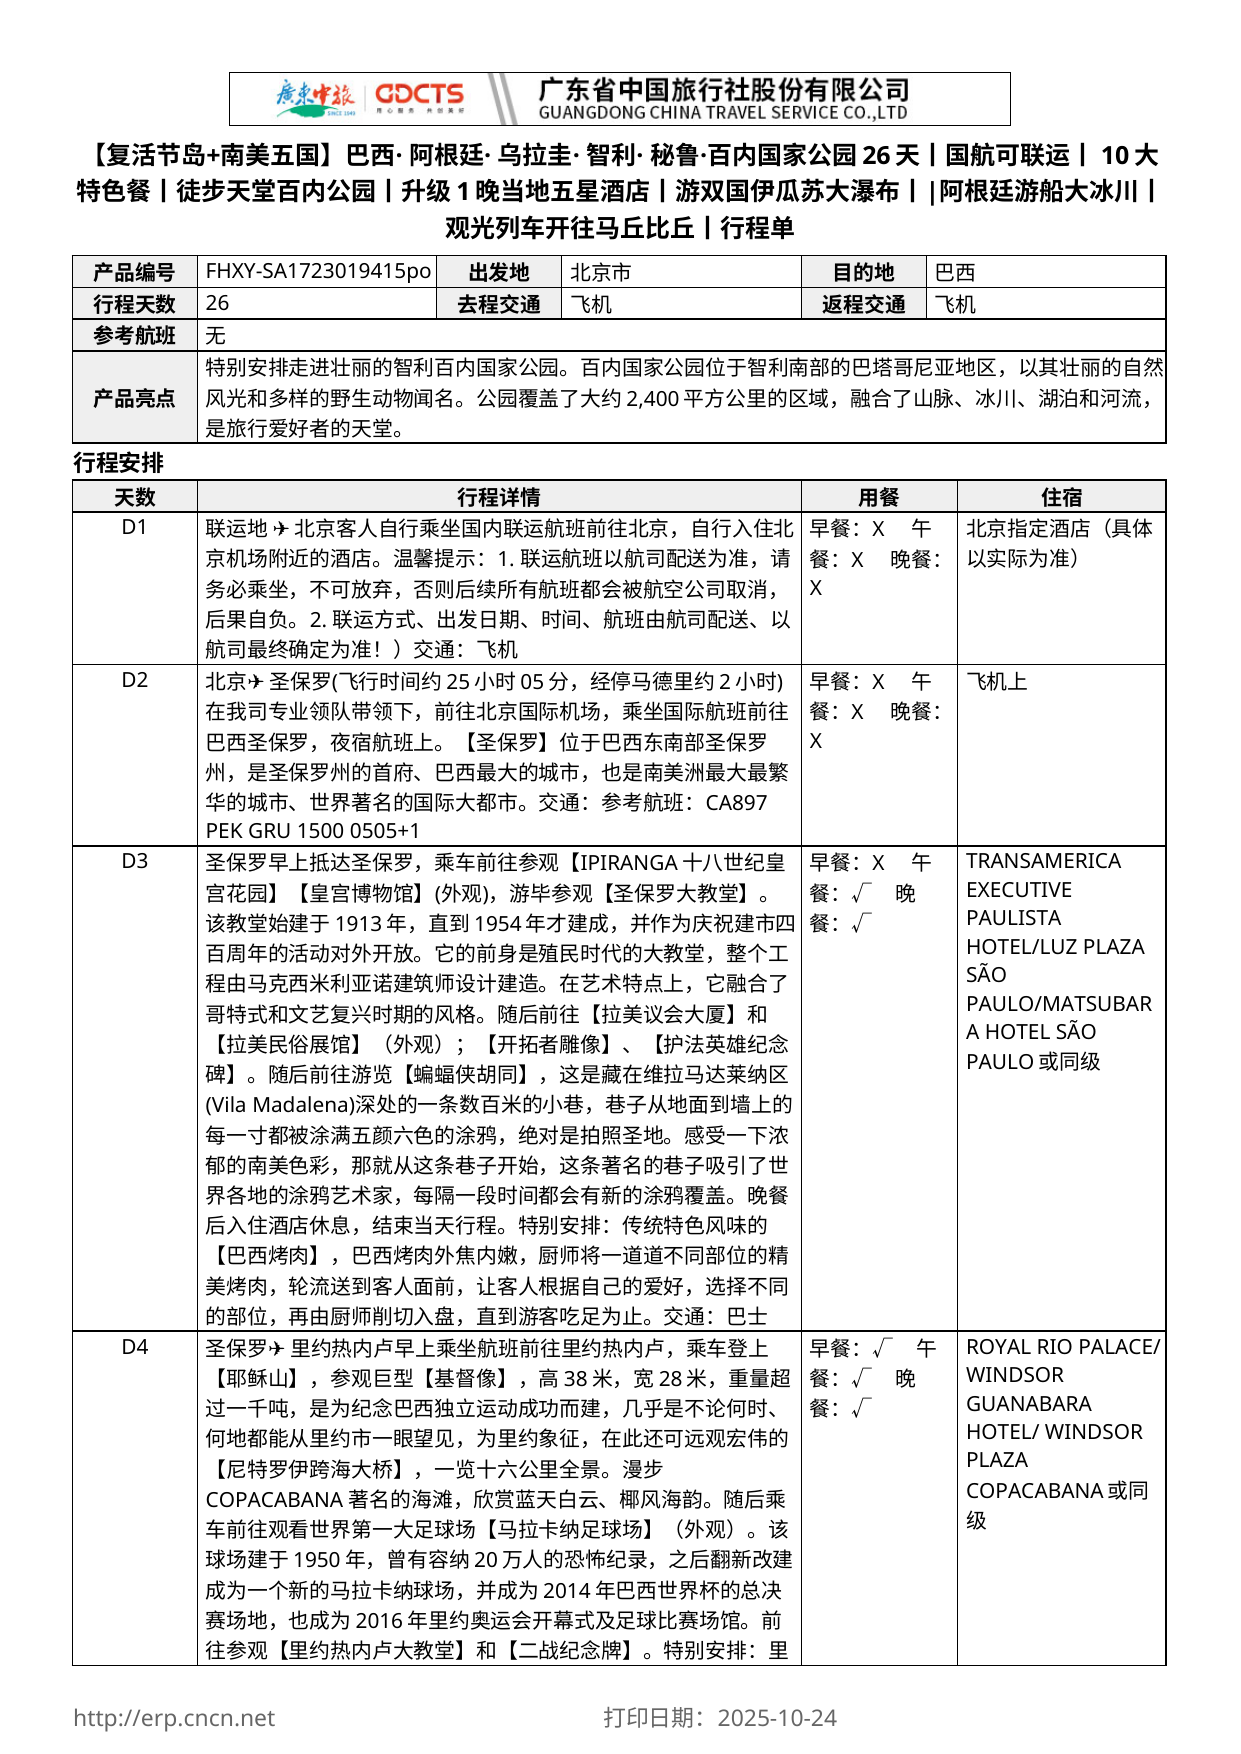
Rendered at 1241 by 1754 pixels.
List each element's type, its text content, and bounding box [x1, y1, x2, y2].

table_header 用餐 [802, 481, 957, 511]
table_header 巴西 [927, 256, 1165, 286]
table_cell 早餐：X 午餐：√ 晚餐：√ [802, 847, 957, 1330]
table_cell 早餐：X 午餐：X 晚餐：X [802, 665, 957, 845]
table_header 住宿 [958, 481, 1165, 511]
table_cell 返程交通 [802, 288, 926, 318]
table_cell 圣保罗✈ 里约热内卢 [198, 1332, 801, 1665]
table_cell D3 [73, 847, 197, 1330]
table_cell 特别安排走进壮丽的智利百内国家公园。 [198, 352, 1165, 442]
table_header 天数 [73, 481, 197, 511]
table_cell 飞机 [562, 288, 801, 318]
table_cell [958, 1332, 1165, 1665]
picture [230, 73, 1010, 125]
table_cell 产品亮点 [73, 352, 197, 442]
table_cell TRANSAMERICA EXECUTIVE PAULISTA HOTEL/LUZ PLAZA SÃO PAULO/MATSUBARA HOTEL SÃO PAULO或同级 [958, 847, 1165, 1330]
table_cell 圣保罗 [198, 847, 801, 1330]
table_cell 北京✈ 圣保罗(飞行时间约25小时05分，经停马德里约2小时) [198, 665, 801, 845]
table_header 行程详情 [198, 481, 801, 511]
table_cell 飞机上 [958, 665, 1165, 845]
table_cell 26 [198, 288, 436, 318]
table_cell 无 [198, 320, 1165, 350]
table_cell 联运地 ✈ 北京 [198, 513, 801, 664]
table_cell 早餐：√ 午餐：√ 晚餐：√ [802, 1332, 957, 1665]
table_cell D2 [73, 665, 197, 845]
table_cell 早餐：X 午餐：X 晚餐：X [802, 513, 957, 664]
table_cell D4 [73, 1332, 197, 1665]
text 【复活节岛+南美五国】巴西· 阿根廷· 乌拉圭· 智利· 秘鲁·百内国家公园26天丨国航可联运丨10大特色餐丨徒步天堂百内公园丨升级1晚当地五星酒店丨游双国伊瓜苏大瀑布丨|阿根廷游船大冰川丨观光列车开往马丘比丘丨行程单 [73, 136, 1167, 244]
table_cell D1 [73, 513, 197, 664]
table_header 北京市 [562, 256, 801, 286]
table_cell 北京指定酒店（具体以实际为准） [958, 513, 1165, 664]
text 行程安排 [73, 445, 1167, 478]
table_cell 行程天数 [73, 288, 197, 318]
table_cell 飞机 [927, 288, 1165, 318]
table_header 目的地 [802, 256, 926, 286]
table_header 产品编号 [73, 256, 197, 286]
table_header FHXY-SA1723019415po [198, 256, 436, 286]
table_cell 参考航班 [73, 320, 197, 350]
table_header 出发地 [437, 256, 561, 286]
table_cell 去程交通 [437, 288, 561, 318]
